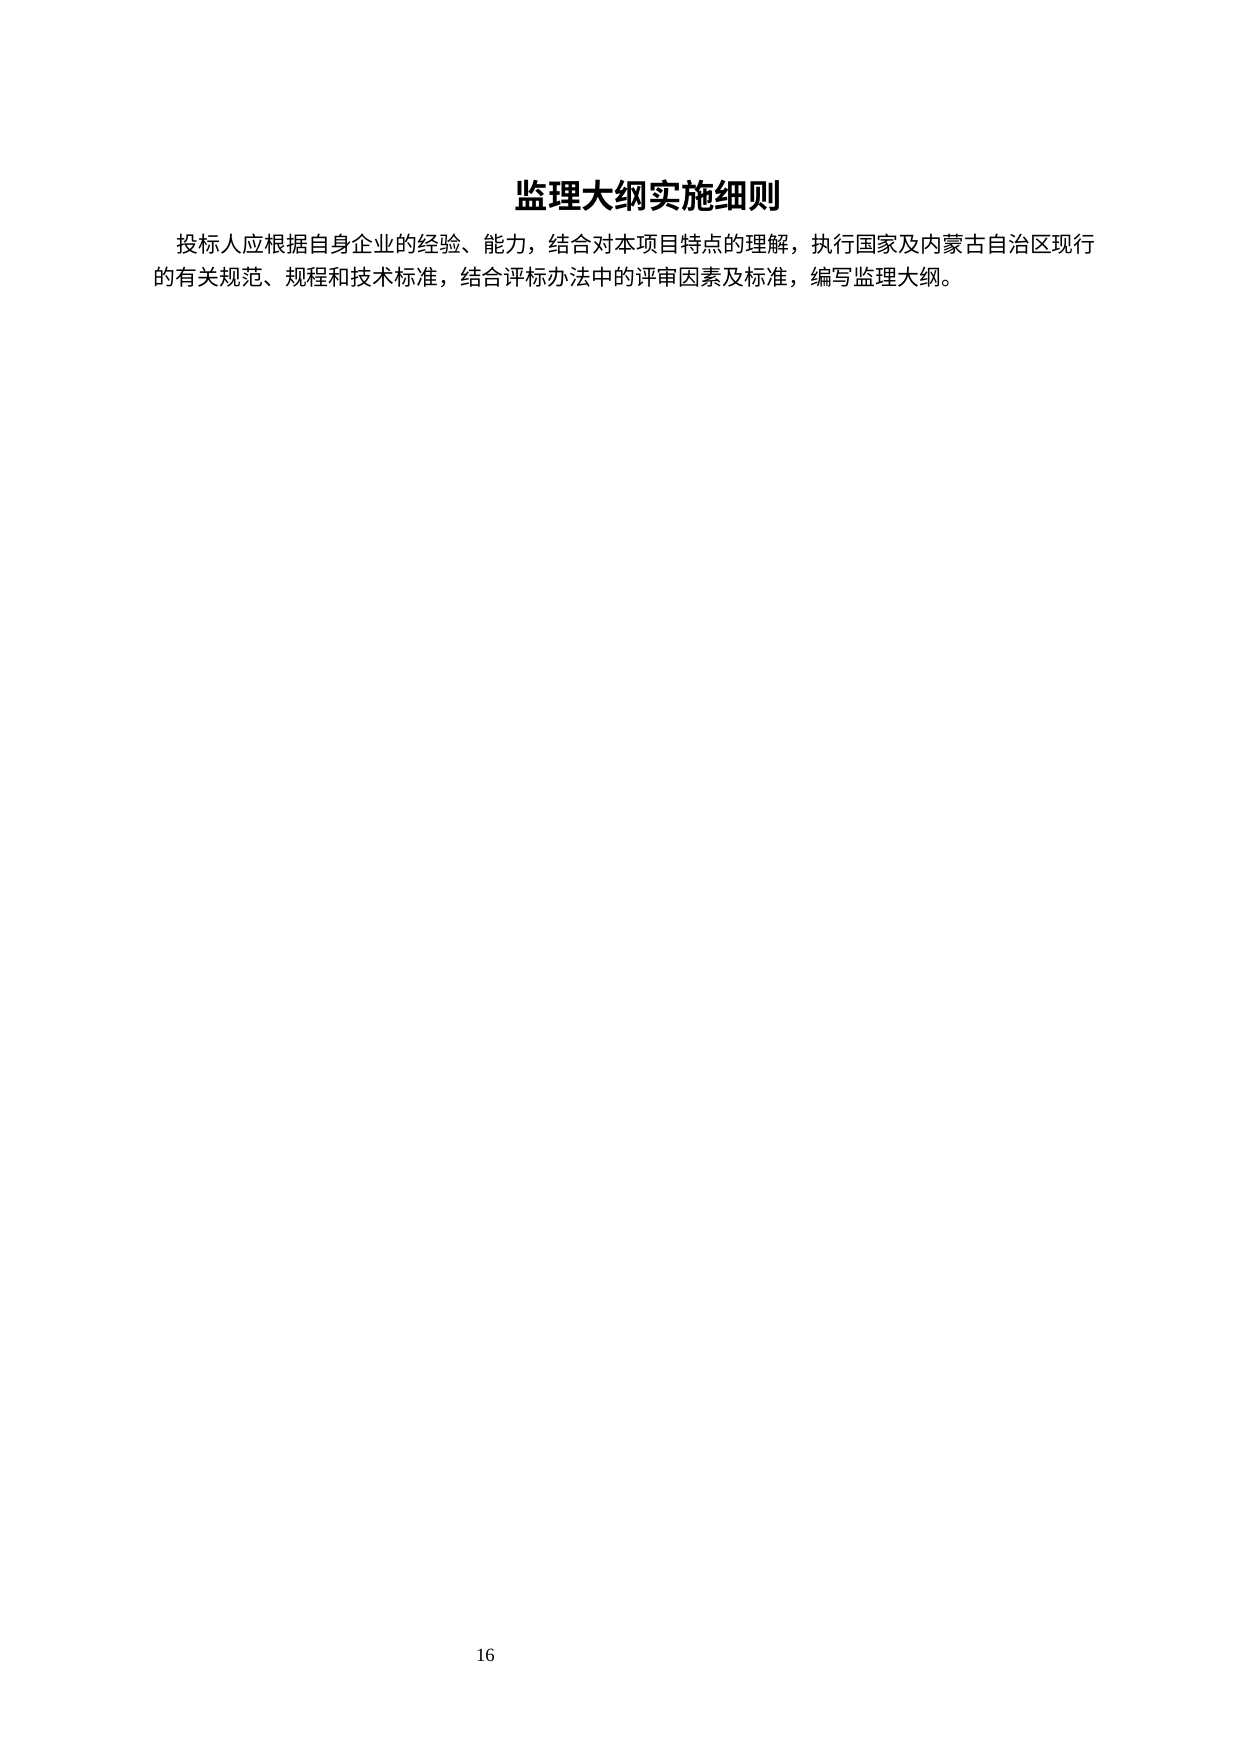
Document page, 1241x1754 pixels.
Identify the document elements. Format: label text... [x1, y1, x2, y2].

text 监理大纲实施细则 [153, 162, 1098, 227]
text 投标人应根据自身企业的经验、能力，结合对本项目特点的理解，执行国家及内蒙古自治区现行的有关规范、规程和技术标准，结合评标办法中的评审因素及标准，编写监理大纲。 [153, 227, 1098, 292]
